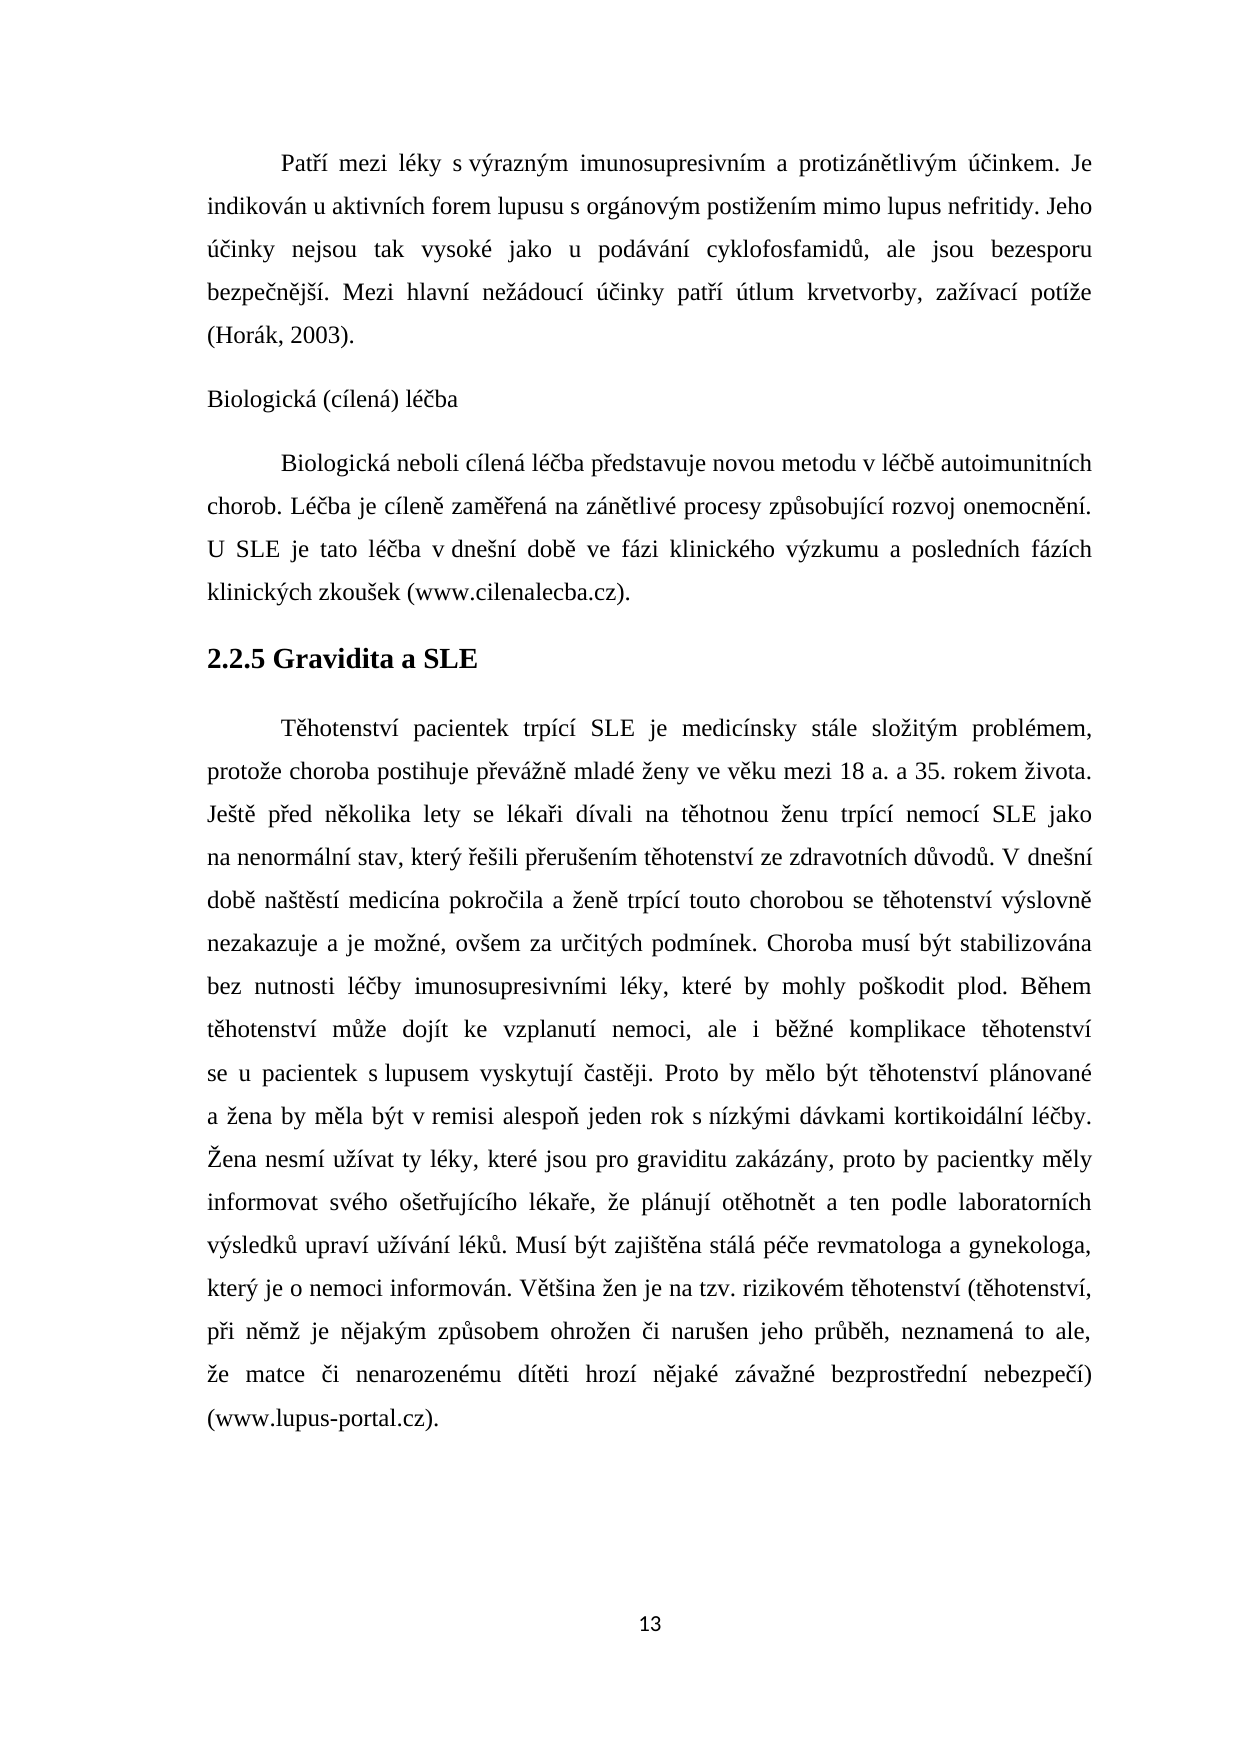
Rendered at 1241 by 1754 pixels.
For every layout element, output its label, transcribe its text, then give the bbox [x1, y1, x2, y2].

text 2.2.5 Gravidita a SLE [207, 641, 1092, 675]
text Patří mezi léky s výrazným imunosupresivním a protizánětlivým účinkem. Je indikován u aktivních forem lupusu s orgánovým postižením mimo lupus nefritidy. Jeho účinky nejsou tak vysoké jako u podávání cyklofosfamidů, ale jsou bezesporu bezpečnější. Mezi hlavní nežádoucí účinky patří útlum krvetvorby, zažívací potíže (Horák, 2003). [207, 148, 1092, 349]
text Biologická (cílená) léčba [207, 384, 1092, 413]
text Těhotenství pacientek trpící SLE je medicínsky stále složitým problémem, protože choroba postihuje převážně mladé ženy ve věku mezi 18 a. a 35. rokem života. Ještě před několika lety se lékaři dívali na těhotnou ženu trpící nemocí SLE jako na nenormální stav, který řešili přerušením těhotenství ze zdravotních důvodů. V dnešní době naštěstí medicína pokročila a ženě trpící touto chorobou se těhotenství výslovně nezakazuje a je možné, ovšem za určitých podmínek. Choroba musí být stabilizována bez nutnosti léčby imunosupresivními léky, které by mohly poškodit plod. Během těhotenství může dojít ke vzplanutí nemoci, ale i běžné komplikace těhotenství se u pacientek s lupusem vyskytují častěji. Proto by mělo být těhotenství plánované a žena by měla být v remisi alespoň jeden rok s nízkými dávkami kortikoidální léčby. Žena nesmí užívat ty léky, které jsou pro graviditu zakázány, proto by pacientky měly informovat svého ošetřujícího lékaře, že plánují otěhotnět a ten podle laboratorních výsledků upraví užívání léků. Musí být zajištěna stálá péče revmatologa a gynekologa, který je o nemoci informován. Většina žen je na tzv. rizikovém těhotenství (těhotenství, při němž je nějakým způsobem ohrožen či narušen jeho průběh, neznamená to ale, že matce či nenarozenému dítěti hrozí nějaké závažné bezprostřední nebezpečí) (www.lupus-portal.cz). [207, 713, 1092, 1431]
text Biologická neboli cílená léčba představuje novou metodu v léčbě autoimunitních chorob. Léčba je cíleně zaměřená na zánětlivé procesy způsobující rozvoj onemocnění. U SLE je tato léčba v dnešní době ve fázi klinického výzkumu a posledních fázích klinických zkoušek (www.cilenalecba.cz). [207, 448, 1092, 606]
